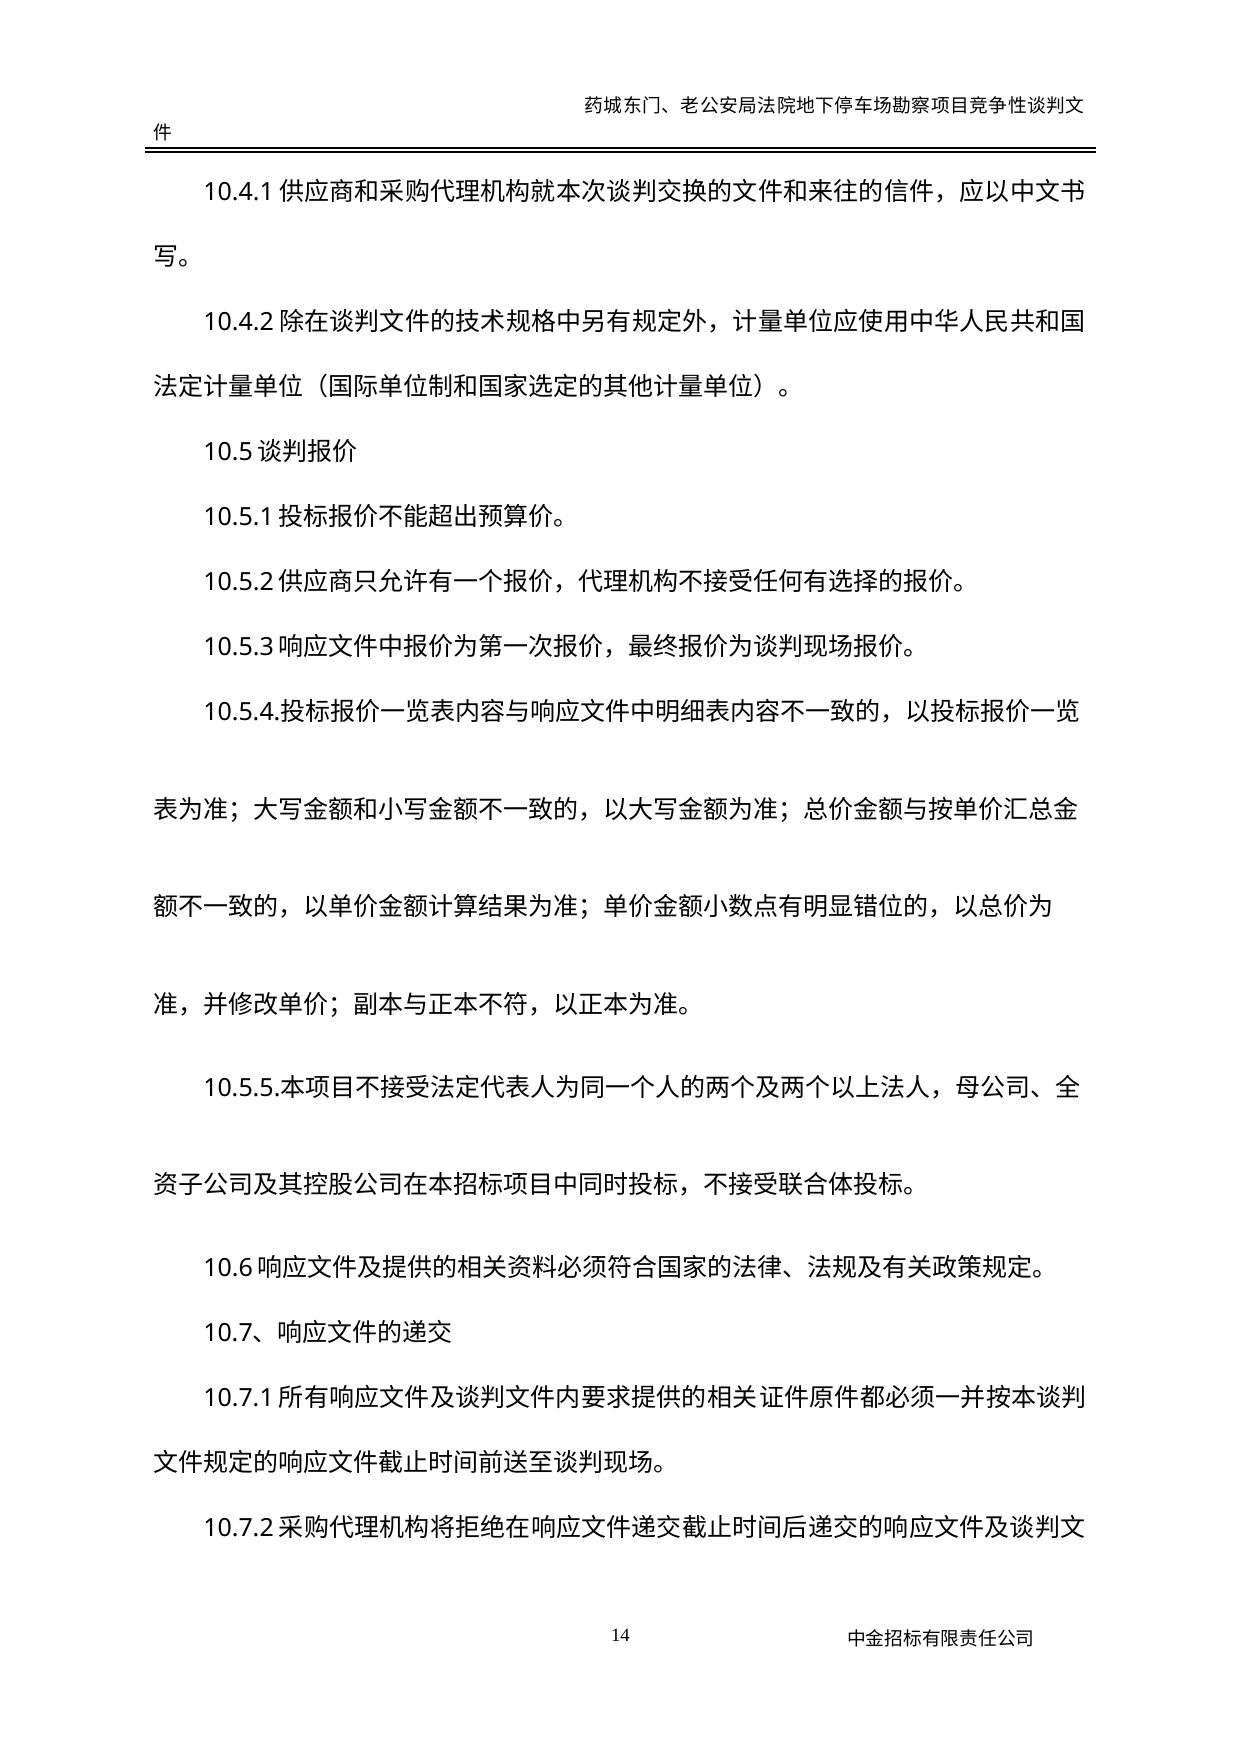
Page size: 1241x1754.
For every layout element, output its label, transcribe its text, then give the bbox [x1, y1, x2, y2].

text 10.5.5.本项目不接受法定代表人为同一个人的两个及两个以上法人，母公司、全资子公司及其控股公司在本招标项目中同时投标，不接受联合体投标。 [153, 1053, 1087, 1215]
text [153, 1493, 1087, 1558]
text 10.5.3响应文件中报价为第一次报价，最终报价为谈判现场报价。 [153, 612, 1087, 677]
text 10.7.1所有响应文件及谈判文件内要求提供的相关证件原件都必须一并按本谈判文件规定的响应文件截止时间前送至谈判现场。 [153, 1363, 1087, 1493]
text 10.7、响应文件的递交 [153, 1298, 1087, 1363]
text 10.4.1供应商和采购代理机构就本次谈判交换的文件和来往的信件，应以中文书写。 [153, 157, 1087, 287]
text 10.5谈判报价 [153, 417, 1087, 482]
text 10.5.4.投标报价一览表内容与响应文件中明细表内容不一致的，以投标报价一览表为准；大写金额和小写金额不一致的，以大写金额为准；总价金额与按单价汇总金额不一致的，以单价金额计算结果为准；单价金额小数点有明显错位的，以总价为准，并修改单价；副本与正本不符，以正本为准。 [153, 677, 1087, 1035]
text 10.5.1投标报价不能超出预算价。 [153, 482, 1087, 547]
text 10.4.2除在谈判文件的技术规格中另有规定外，计量单位应使用中华人民共和国法定计量单位（国际单位制和国家选定的其他计量单位）。 [153, 287, 1087, 417]
text 10.5.2供应商只允许有一个报价，代理机构不接受任何有选择的报价。 [153, 547, 1087, 612]
text 10.6响应文件及提供的相关资料必须符合国家的法律、法规及有关政策规定。 [153, 1233, 1087, 1298]
